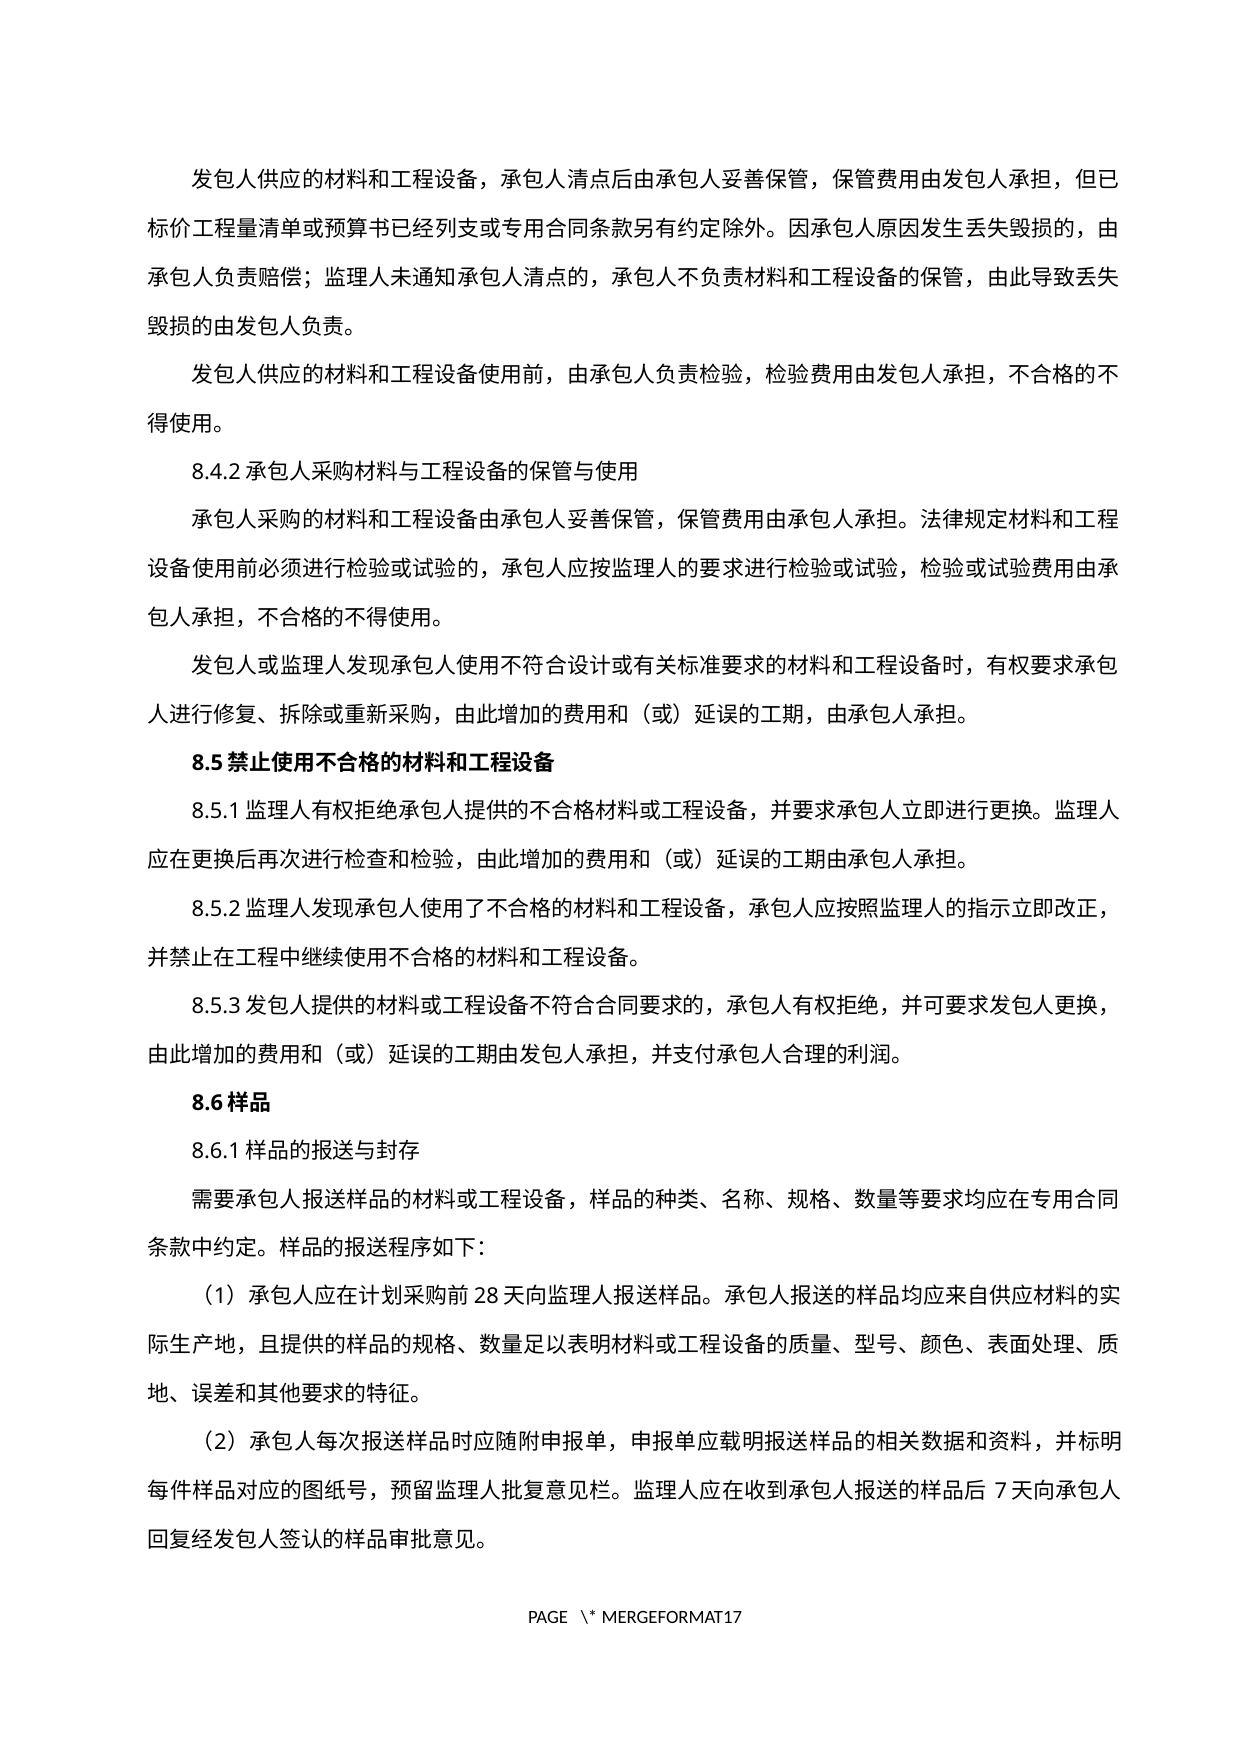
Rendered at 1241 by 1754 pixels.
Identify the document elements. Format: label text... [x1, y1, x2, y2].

subtitle 8.5禁止使用不合格的材料和工程设备 [148, 745, 1122, 777]
text 8.5.1监理人有权拒绝承包人提供的不合格材料或工程设备，并要求承包人立即进行更换。监理人应在更换后再次进行检查和检验，由此增加的费用和（或）延误的工期由承包人承担。 [148, 793, 1122, 874]
text 发包人供应的材料和工程设备，承包人清点后由承包人妥善保管，保管费用由发包人承担，但已标价工程量清单或预算书已经列支或专用合同条款另有约定除外。因承包人原因发生丢失毁损的，由承包人负责赔偿；监理人未通知承包人清点的，承包人不负责材料和工程设备的保管，由此导致丢失毁损的由发包人负责。 [148, 162, 1122, 341]
text 8.5.3发包人提供的材料或工程设备不符合合同要求的，承包人有权拒绝，并可要求发包人更换，由此增加的费用和（或）延误的工期由发包人承担，并支付承包人合理的利润。 [148, 987, 1122, 1069]
subtitle 8.6样品 [148, 1084, 1122, 1117]
text 8.5.2监理人发现承包人使用了不合格的材料和工程设备，承包人应按照监理人的指示立即改正，并禁止在工程中继续使用不合格的材料和工程设备。 [148, 890, 1122, 972]
text 8.4.2承包人采购材料与工程设备的保管与使用 [148, 454, 1122, 486]
text 发包人供应的材料和工程设备使用前，由承包人负责检验，检验费用由发包人承担，不合格的不得使用。 [148, 357, 1122, 438]
text 8.6.1样品的报送与封存 [148, 1133, 1122, 1165]
text 发包人或监理人发现承包人使用不符合设计或有关标准要求的材料和工程设备时，有权要求承包人进行修复、拆除或重新采购，由此增加的费用和（或）延误的工期，由承包人承担。 [148, 648, 1122, 729]
text （2）承包人每次报送样品时应随附申报单，申报单应载明报送样品的相关数据和资料，并标明每件样品对应的图纸号，预留监理人批复意见栏。监理人应在收到承包人报送的样品后7天向承包人回复经发包人签认的样品审批意见。 [148, 1424, 1122, 1554]
text （1）承包人应在计划采购前28天向监理人报送样品。承包人报送的样品均应来自供应材料的实际生产地，且提供的样品的规格、数量足以表明材料或工程设备的质量、型号、颜色、表面处理、质地、误差和其他要求的特征。 [148, 1278, 1122, 1408]
text 需要承包人报送样品的材料或工程设备，样品的种类、名称、规格、数量等要求均应在专用合同条款中约定。样品的报送程序如下： [148, 1181, 1122, 1262]
text 承包人采购的材料和工程设备由承包人妥善保管，保管费用由承包人承担。法律规定材料和工程设备使用前必须进行检验或试验的，承包人应按监理人的要求进行检验或试验，检验或试验费用由承包人承担，不合格的不得使用。 [148, 502, 1122, 632]
